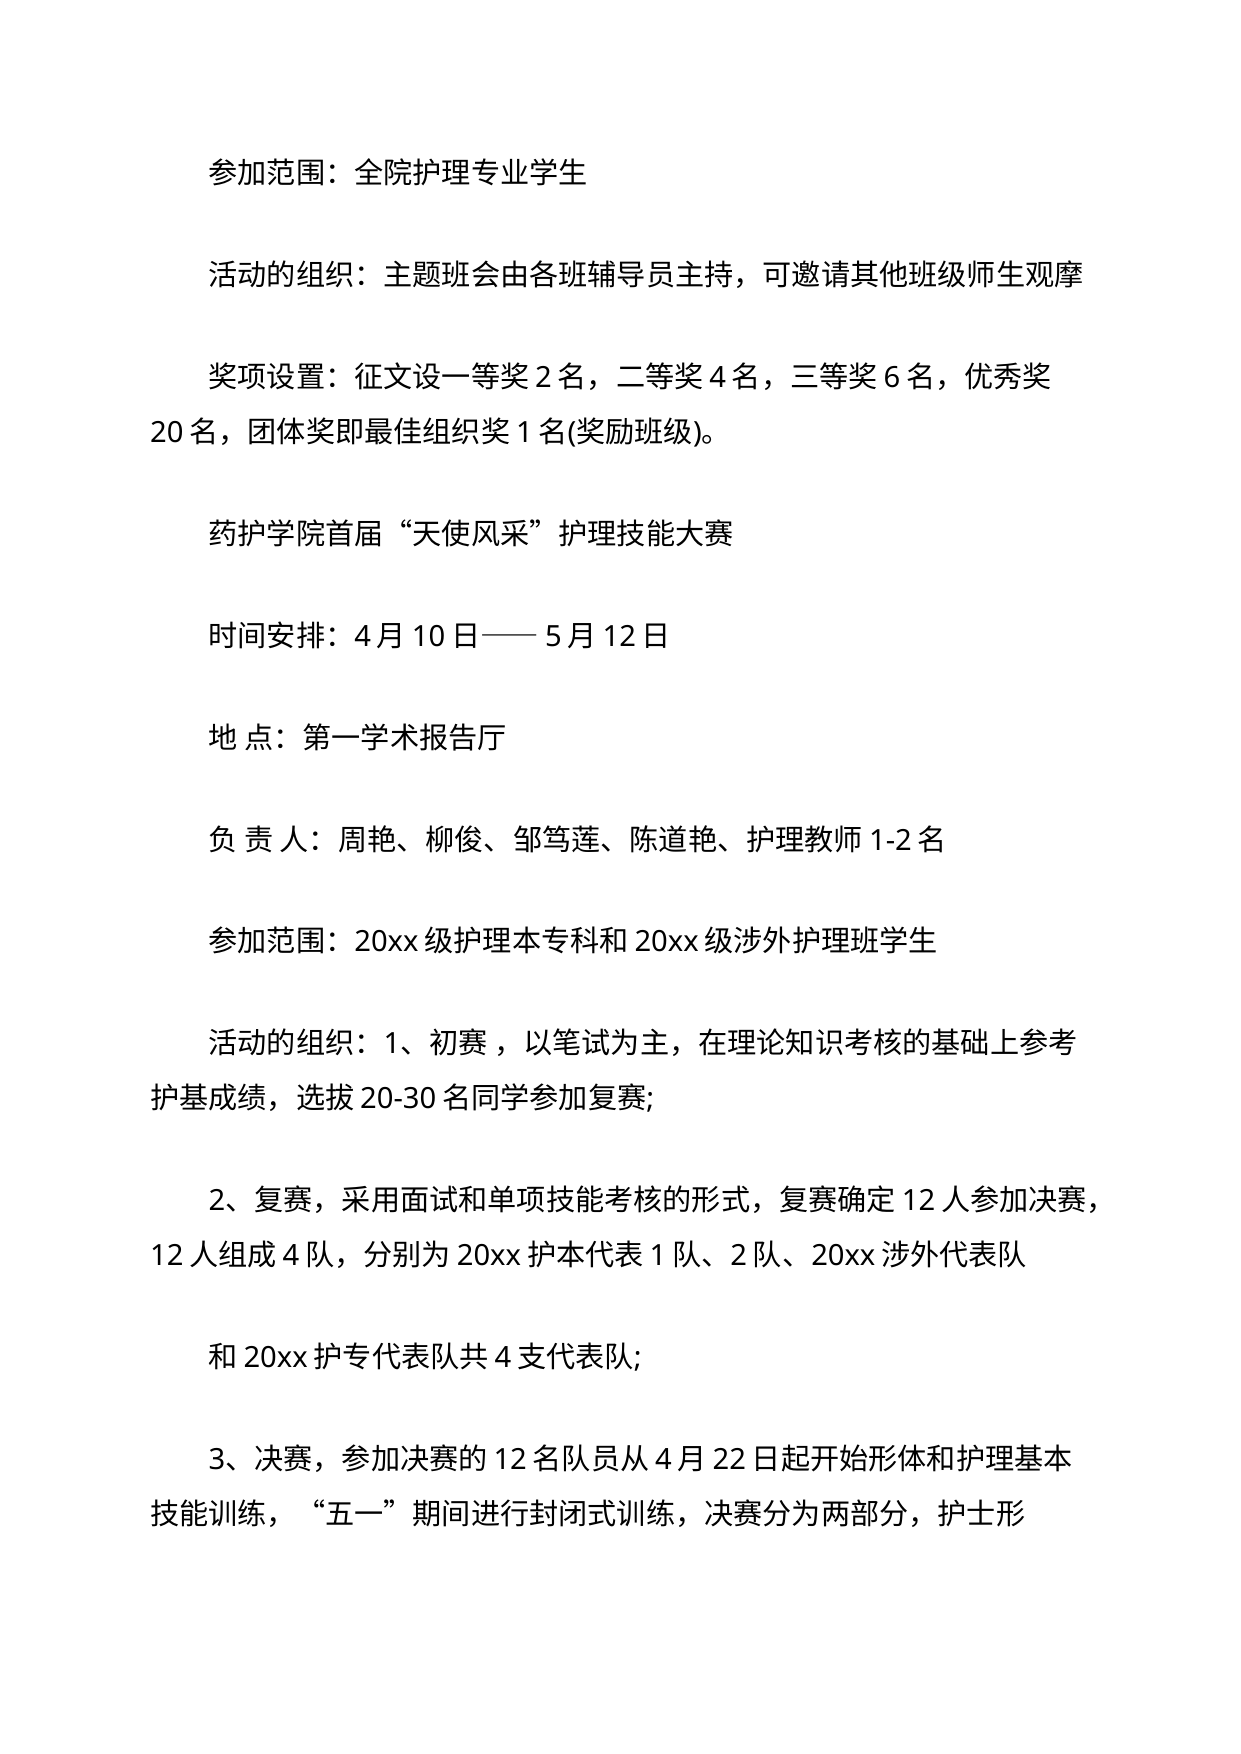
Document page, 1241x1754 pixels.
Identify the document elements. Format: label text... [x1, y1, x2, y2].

text 负 责 人：周艳、柳俊、邹笃莲、陈道艳、护理教师1-2名 [150, 816, 1090, 858]
text 3、决赛，参加决赛的12名队员从4月22日起开始形体和护理基本技能训练，“五一”期间进行封闭式训练，决赛分为两部分，护士形 [150, 1436, 1090, 1533]
text 2、复赛，采用面试和单项技能考核的形式，复赛确定12人参加决赛，12人组成4队，分别为20xx护本代表1队、2队、20xx涉外代表队 [150, 1177, 1090, 1274]
text 参加范围：20xx级护理本专科和20xx级涉外护理班学生 [150, 918, 1090, 960]
text 和20xx护专代表队共4支代表队; [150, 1334, 1090, 1376]
text 药护学院首届“天使风采”护理技能大赛 [150, 511, 1090, 553]
text 奖项设置：征文设一等奖2名，二等奖4名，三等奖6名，优秀奖20名，团体奖即最佳组织奖1名(奖励班级)。 [150, 353, 1090, 451]
text 参加范围：全院护理专业学生 [150, 150, 1090, 192]
text 时间安排：4月10日—— 5月12日 [150, 612, 1090, 655]
text 地 点：第一学术报告厅 [150, 714, 1090, 757]
text 活动的组织：主题班会由各班辅导员主持，可邀请其他班级师生观摩 [150, 252, 1090, 294]
text 活动的组织：1、初赛 ，以笔试为主，在理论知识考核的基础上参考护基成绩，选拔20-30名同学参加复赛; [150, 1020, 1090, 1117]
